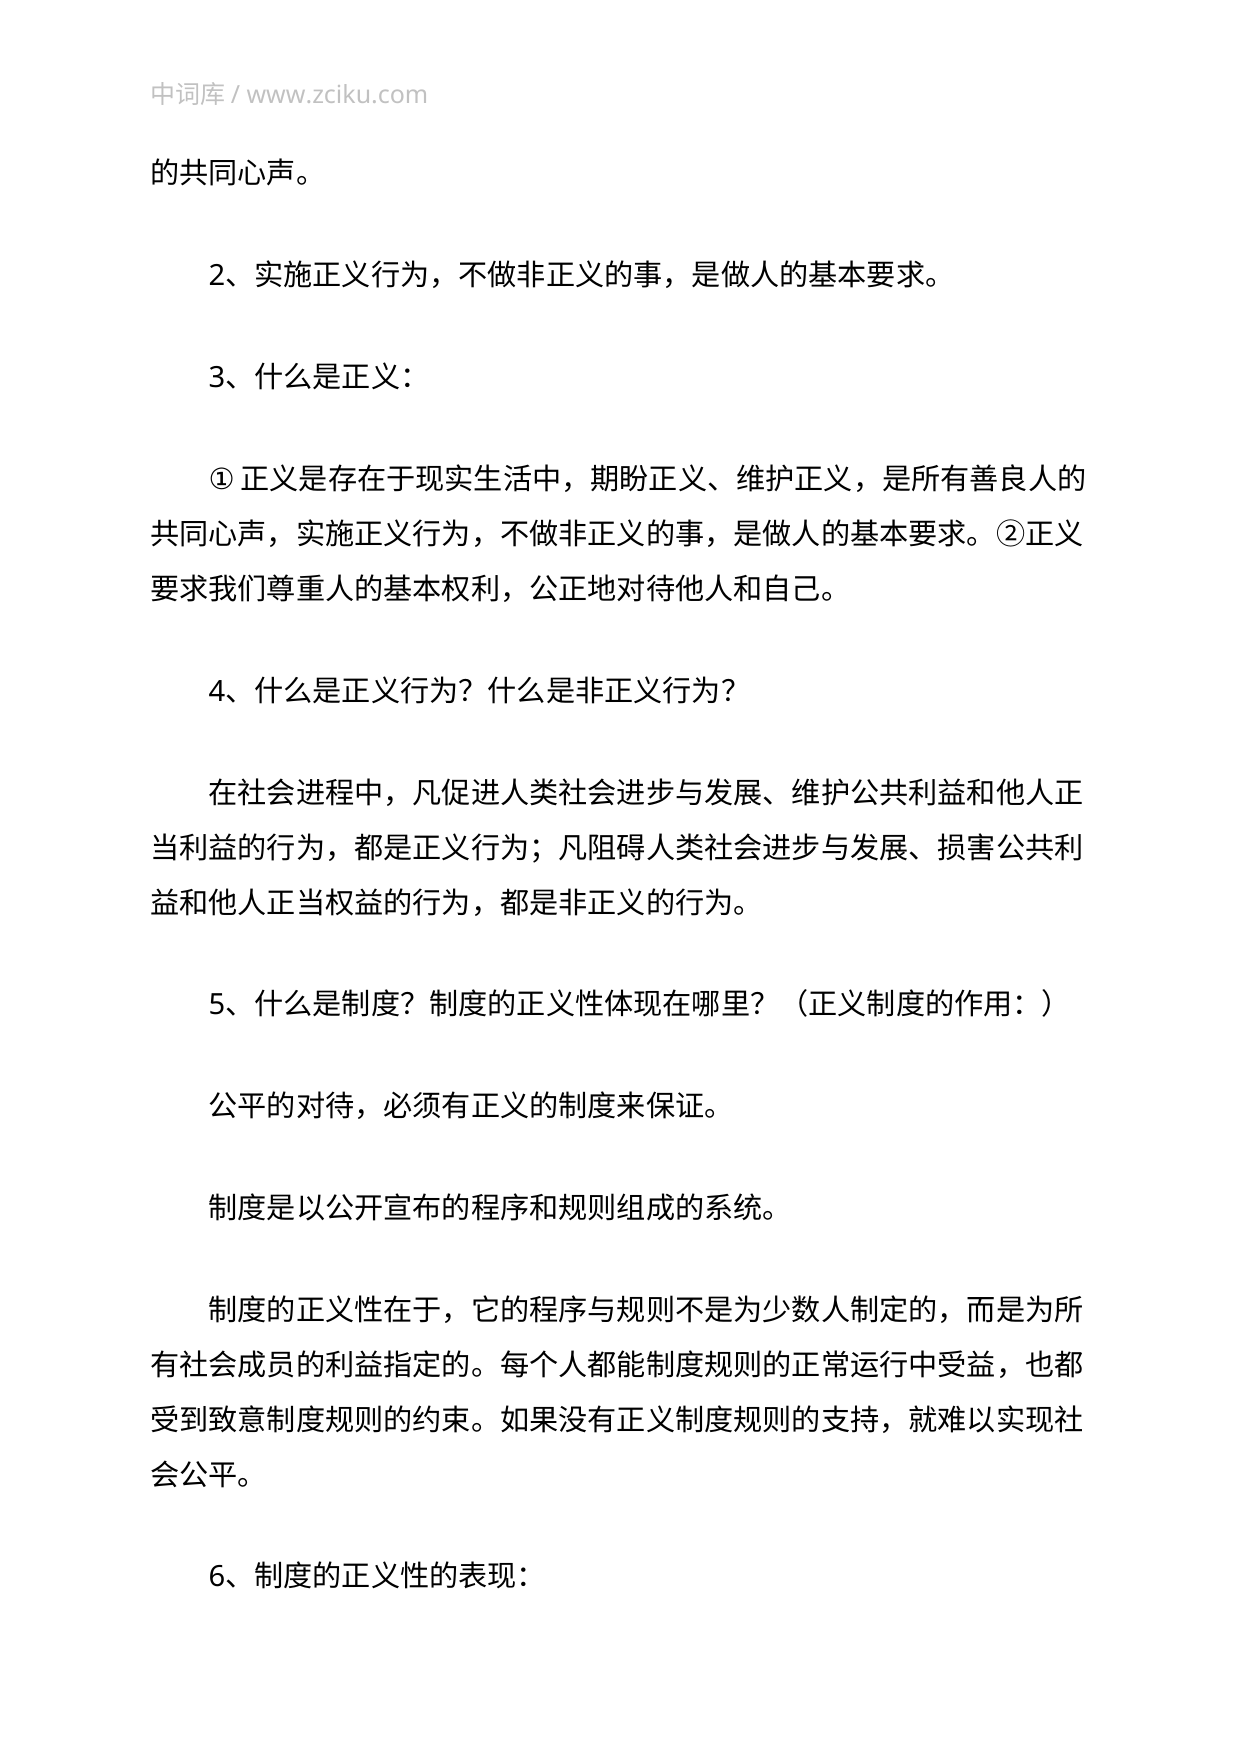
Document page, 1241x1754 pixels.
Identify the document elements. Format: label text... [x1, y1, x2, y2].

text 公平的对待，必须有正义的制度来保证。 [150, 1083, 1090, 1125]
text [150, 150, 1090, 192]
text 在社会进程中，凡促进人类社会进步与发展、维护公共利益和他人正当利益的行为，都是正义行为；凡阻碍人类社会进步与发展、损害公共利益和他人正当权益的行为，都是非正义的行为。 [150, 769, 1090, 921]
text ①正义是存在于现实生活中，期盼正义、维护正义，是所有善良人的共同心声，实施正义行为，不做非正义的事，是做人的基本要求。②正义要求我们尊重人的基本权利，公正地对待他人和自己。 [150, 456, 1090, 608]
text 5、什么是制度？制度的正义性体现在哪里？（正义制度的作用：） [150, 981, 1090, 1023]
text 4、什么是正义行为？什么是非正义行为？ [150, 667, 1090, 710]
text 制度是以公开宣布的程序和规则组成的系统。 [150, 1185, 1090, 1227]
text 3、什么是正义： [150, 354, 1090, 396]
text 6、制度的正义性的表现： [150, 1553, 1090, 1595]
text 制度的正义性在于，它的程序与规则不是为少数人制定的，而是为所有社会成员的利益指定的。每个人都能制度规则的正常运行中受益，也都受到致意制度规则的约束。如果没有正义制度规则的支持，就难以实现社会公平。 [150, 1286, 1090, 1493]
text 2、实施正义行为，不做非正义的事，是做人的基本要求。 [150, 252, 1090, 294]
